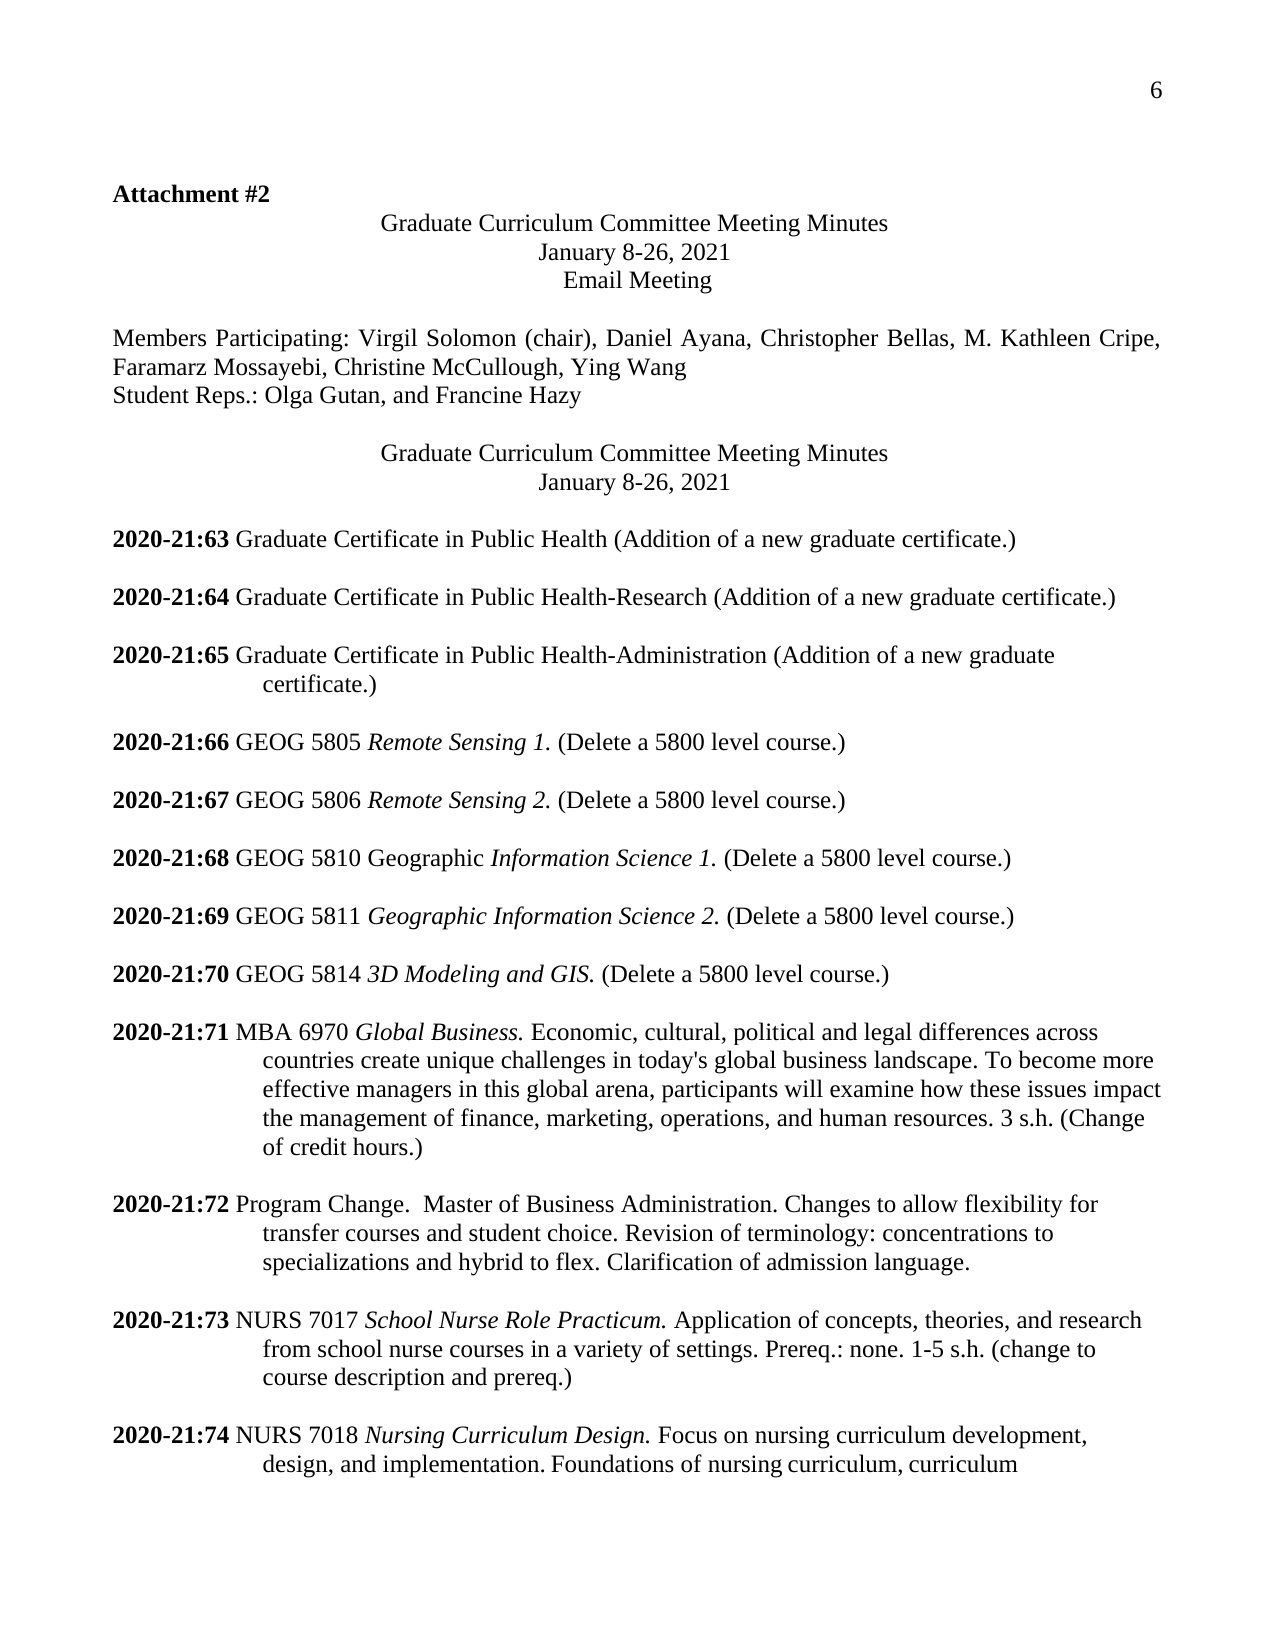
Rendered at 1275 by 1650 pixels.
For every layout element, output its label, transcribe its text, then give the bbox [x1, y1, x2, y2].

text 2020-21:73 NURS 7017 School Nurse Role Practicum. Application of concepts, theories, and research from school nurse courses in a variety of settings. Prereq.: none. 1-5 s.h. (change to course description and prereq.) [112, 1305, 1162, 1391]
text 2020-21:72 Program Change. Master of Business Administration. Changes to allow flexibility for transfer courses and student choice. Revision of terminology: concentrations to specializations and hybrid to flex. Clarification of admission language. [112, 1189, 1162, 1276]
text Graduate Curriculum Committee Meeting Minutes [112, 438, 1162, 467]
text Attachment #2 [112, 179, 1162, 208]
text January 8-26, 2021 [112, 237, 1162, 265]
text Student Reps.: Olga Gutan, and Francine Hazy [112, 380, 1162, 409]
text 2020-21:71 MBA 6970 Global Business. Economic, cultural, political and legal differences across countries create unique challenges in today's global business landscape. To become more effective managers in this global arena, participants will examine how these issues impact the management of finance, marketing, operations, and human resources. 3 s.h. (Change of credit hours.) [112, 1017, 1162, 1160]
text 2020-21:63 Graduate Certificate in Public Health (Addition of a new graduate certificate.) [112, 524, 1162, 553]
text Graduate Curriculum Committee Meeting Minutes [112, 208, 1162, 237]
text 2020-21:64 Graduate Certificate in Public Health-Research (Addition of a new graduate certificate.) [112, 582, 1162, 611]
text 2020-21:67 GEOG 5806 Remote Sensing 2. (Delete a 5800 level course.) [112, 785, 1162, 814]
text Email Meeting [112, 265, 1162, 294]
text 2020-21:66 GEOG 5805 Remote Sensing 1. (Delete a 5800 level course.) [112, 727, 1162, 756]
text 2020-21:70 GEOG 5814 3D Modeling and GIS. (Delete a 5800 level course.) [112, 959, 1162, 987]
text 2020-21:69 GEOG 5811 Geographic Information Science 2. (Delete a 5800 level course.) [112, 901, 1162, 929]
text 2020-21:68 GEOG 5810 Geographic Information Science 1. (Delete a 5800 level course.) [112, 843, 1162, 872]
text Members Participating: Virgil Solomon (chair), Daniel Ayana, Christopher Bellas, M. Kathleen Cripe, Faramarz Mossayebi, Christine McCullough, Ying Wang [112, 323, 1162, 380]
text January 8-26, 2021 [112, 467, 1162, 495]
text 2020-21:65 Graduate Certificate in Public Health-Administration (Addition of a new graduate certificate.) [112, 640, 1162, 698]
